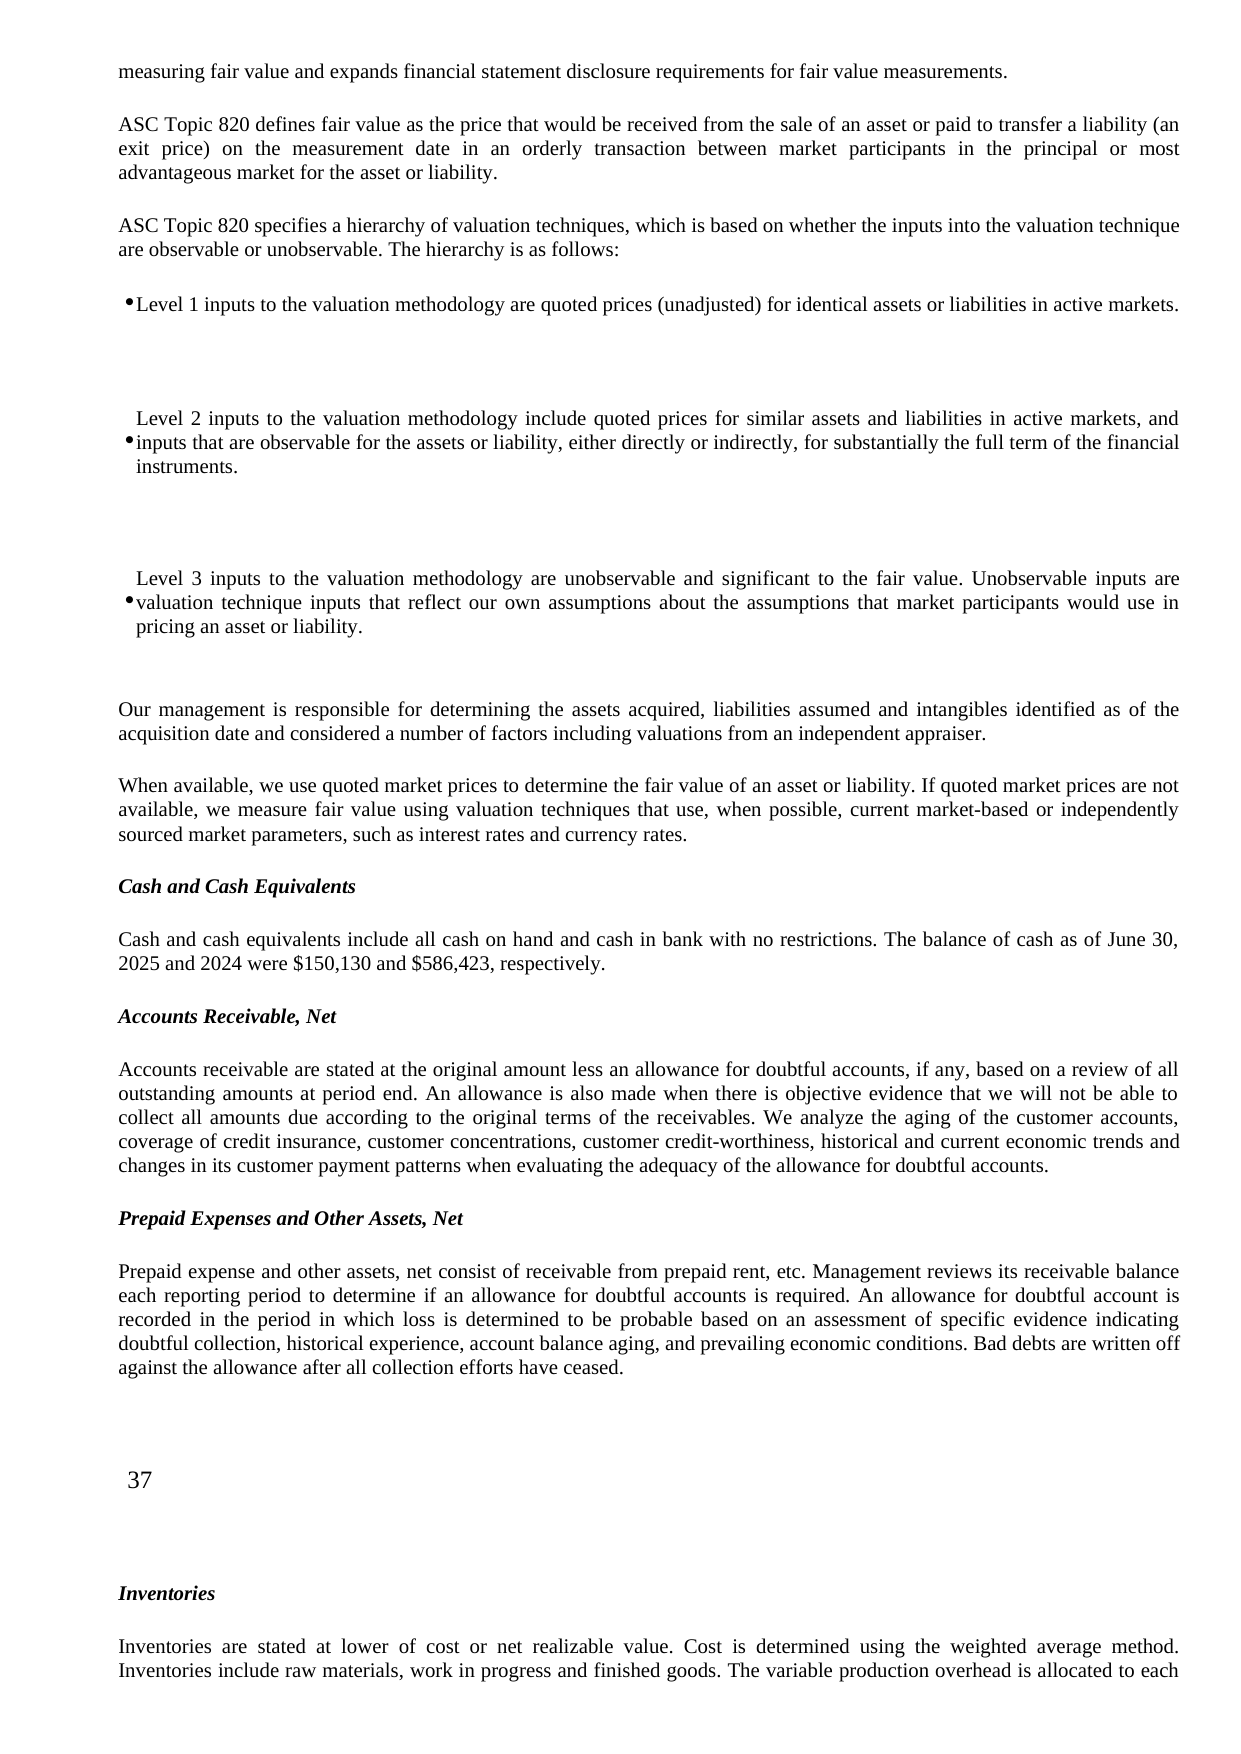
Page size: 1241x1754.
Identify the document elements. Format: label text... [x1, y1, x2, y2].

text ASC Topic 820 specifies a hierarchy of valuation techniques, which is based on whether the inputs into the valuation technique are observable or unobservable. The hierarchy is as follows: [118, 213, 1181, 261]
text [118, 1634, 1181, 1682]
text ASC Topic 820 defines fair value as the price that would be received from the sale of an asset or paid to transfer a liability (an exit price) on the measurement date in an orderly transaction between market participants in the principal or most advantageous market for the asset or liability. [118, 112, 1181, 184]
text Cash and cash equivalents include all cash on hand and cash in bank with no restrictions. The balance of cash as of June 30, 2025 and 2024 were $150,130 and $586,423, respectively. [118, 927, 1181, 975]
text Accounts Receivable, Net [118, 1004, 1181, 1028]
text Cash and Cash Equivalents [118, 874, 1181, 898]
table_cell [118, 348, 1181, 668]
text Prepaid Expenses and Other Assets, Net [118, 1206, 1181, 1230]
text When available, we use quoted market prices to determine the fair value of an asset or liability. If quoted market prices are not available, we measure fair value using valuation techniques that use, when possible, current market-based or independently sourced market parameters, such as interest rates and currency rates. [118, 773, 1181, 846]
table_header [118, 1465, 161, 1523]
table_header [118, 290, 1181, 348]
text Accounts receivable are stated at the original amount less an allowance for doubtful accounts, if any, based on a review of all outstanding amounts at period end. An allowance is also made when there is objective evidence that we will not be able to collect all amounts due according to the original terms of the receivables. We analyze the aging of the customer accounts, coverage of credit insurance, customer concentrations, customer credit-worthiness, historical and current economic trends and changes in its customer payment patterns when evaluating the adequacy of the allowance for doubtful accounts. [118, 1057, 1181, 1177]
text Prepaid expense and other assets, net consist of receivable from prepaid rent, etc. Management reviews its receivable balance each reporting period to determine if an allowance for doubtful accounts is required. An allowance for doubtful account is recorded in the period in which loss is determined to be probable based on an assessment of specific evidence indicating doubtful collection, historical experience, account balance aging, and prevailing economic conditions. Bad debts are written off against the allowance after all collection efforts have ceased. [118, 1259, 1181, 1379]
text Our management is responsible for determining the assets acquired, liabilities assumed and intangibles identified as of the acquisition date and considered a number of factors including valuations from an independent appraiser. [118, 696, 1181, 744]
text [118, 59, 1181, 83]
text Inventories [118, 1581, 1181, 1605]
